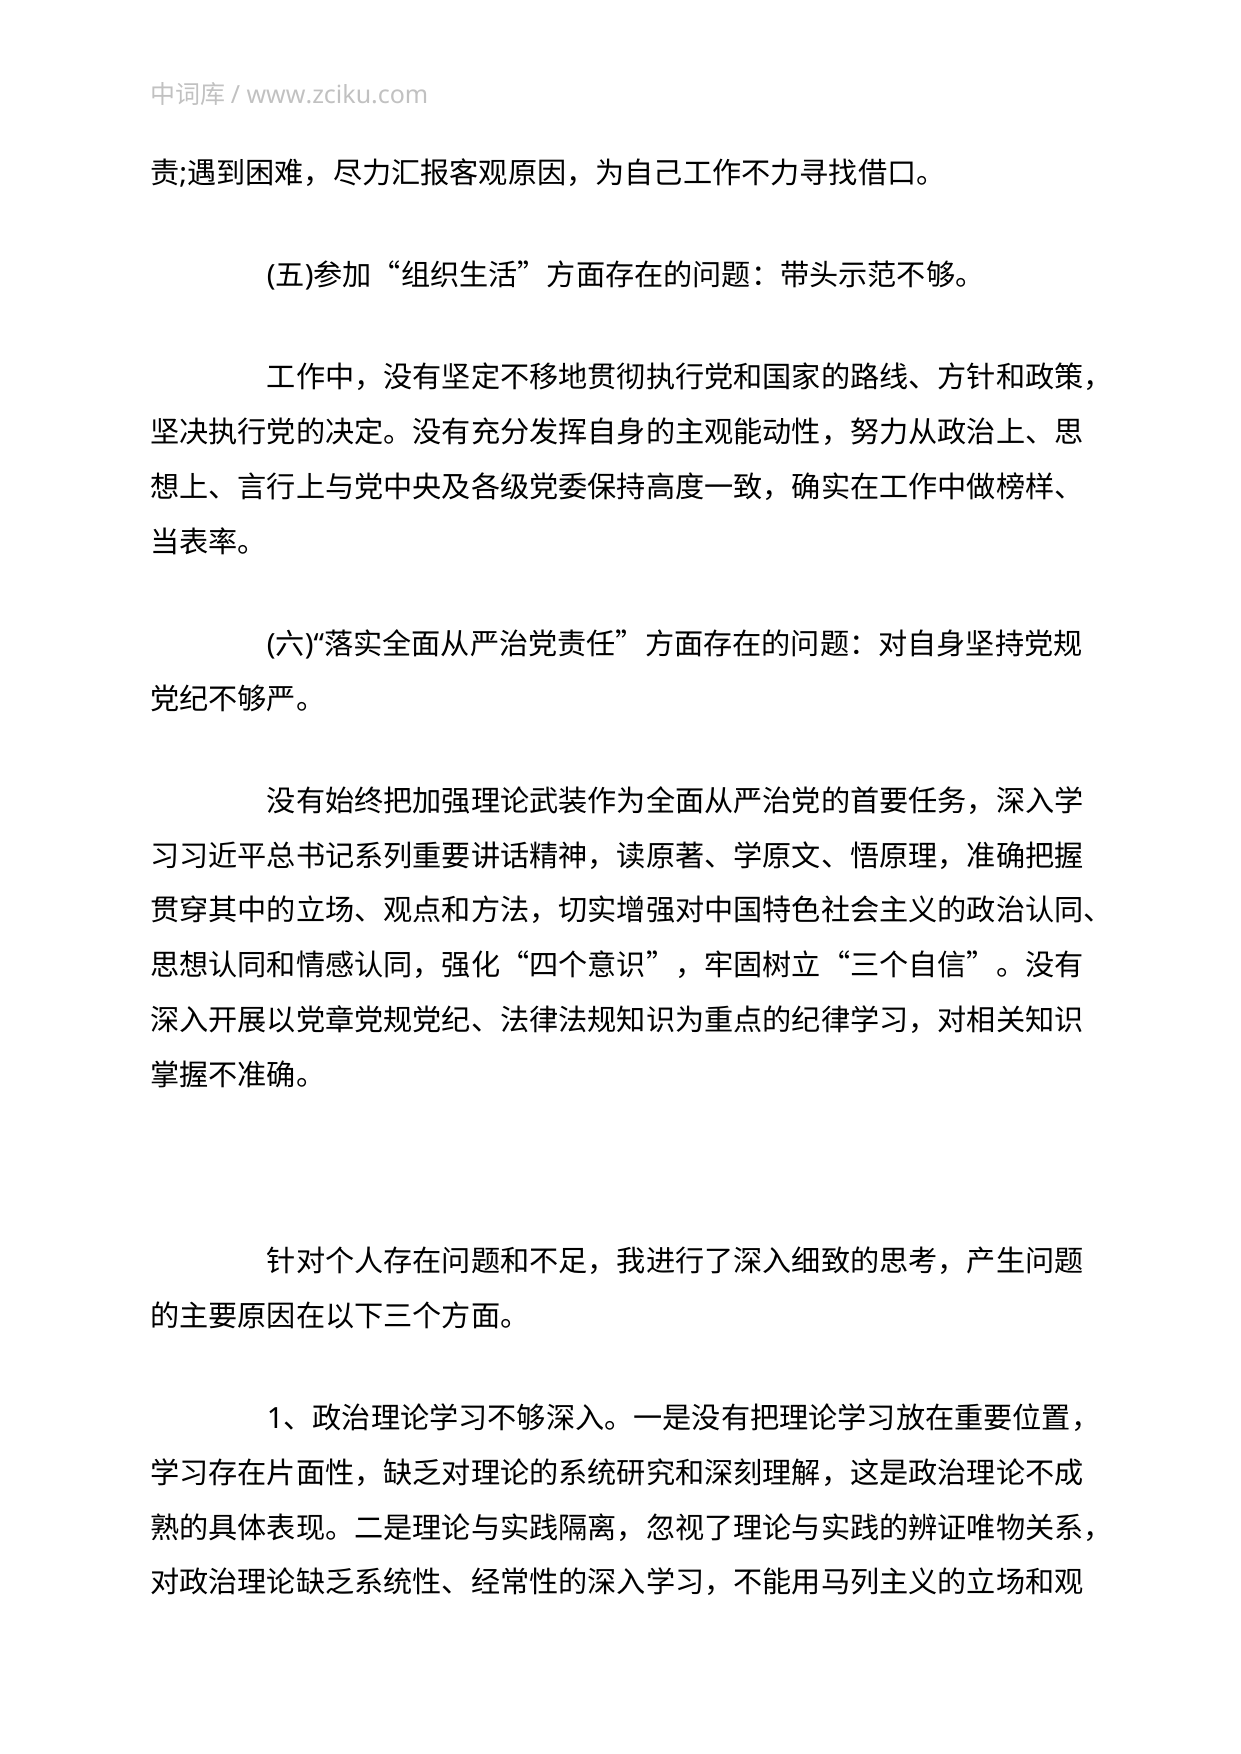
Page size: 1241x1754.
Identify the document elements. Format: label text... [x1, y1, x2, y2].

text (六)“落实全面从严治党责任”方面存在的问题：对自身坚持党规党纪不够严。 [150, 620, 1090, 718]
text 没有始终把加强理论武装作为全面从严治党的首要任务，深入学习习近平总书记系列重要讲话精神，读原著、学原文、悟原理，准确把握贯穿其中的立场、观点和方法，切实增强对中国特色社会主义的政治认同、思想认同和情感认同，强化“四个意识”，牢固树立“三个自信”。没有深入开展以党章党规党纪、法律法规知识为重点的纪律学习，对相关知识掌握不准确。 [150, 777, 1090, 1094]
text 针对个人存在问题和不足，我进行了深入细致的思考，产生问题的主要原因在以下三个方面。 [150, 1238, 1090, 1335]
text (五)参加“组织生活”方面存在的问题：带头示范不够。 [150, 252, 1090, 294]
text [150, 1394, 1090, 1601]
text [150, 150, 1090, 192]
text 工作中，没有坚定不移地贯彻执行党和国家的路线、方针和政策，坚决执行党的决定。没有充分发挥自身的主观能动性，努力从政治上、思想上、言行上与党中央及各级党委保持高度一致，确实在工作中做榜样、当表率。 [150, 354, 1090, 561]
